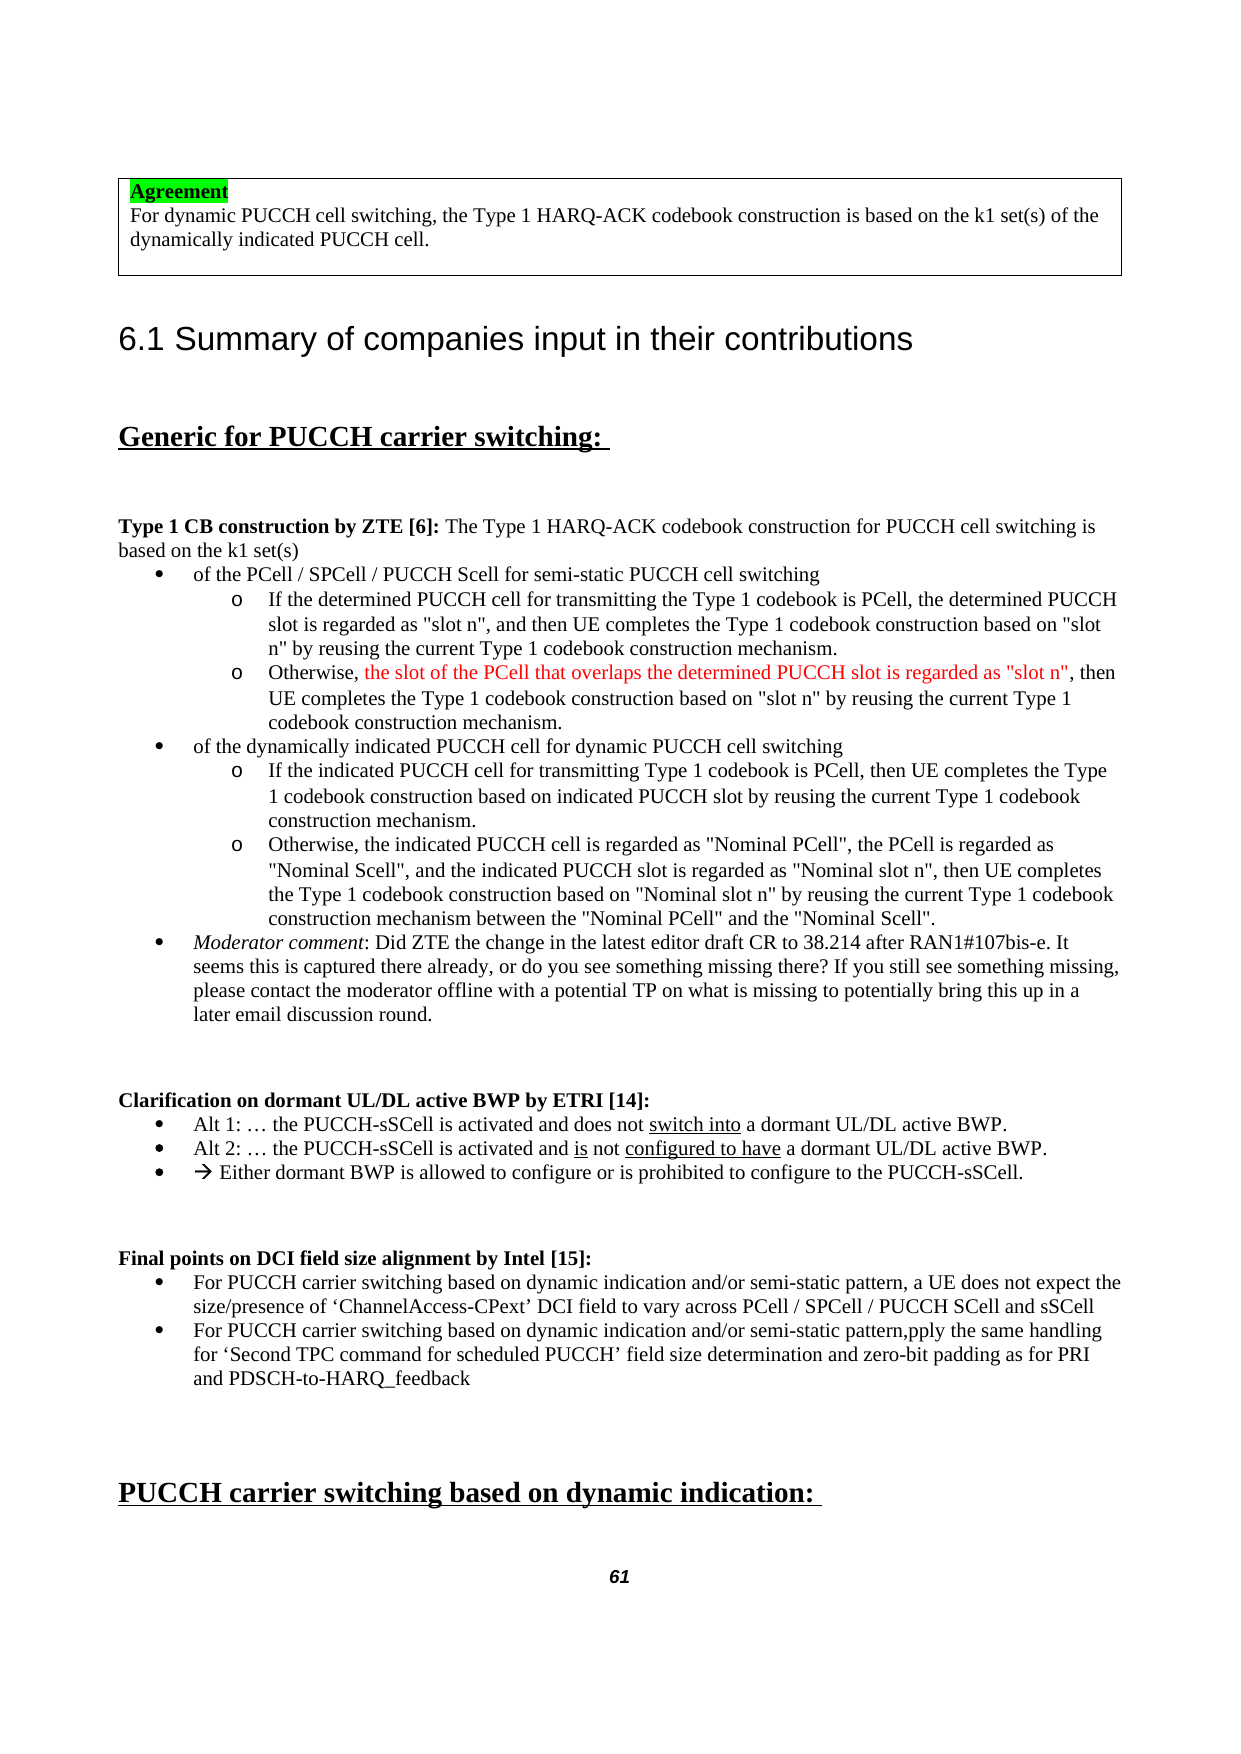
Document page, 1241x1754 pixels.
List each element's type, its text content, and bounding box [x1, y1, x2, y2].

text Type 1 CB construction by ZTE [6]: The Type 1 HARQ-ACK codebook construction for PUCCH cell switching is based on the k1 set(s) [118, 514, 1122, 562]
list Otherwise, the indicated PUCCH cell is regarded as "Nominal PCell", the PCell is regarded as "Nominal Scell", and the indicated PUCCH slot is regarded as "Nominal slot n", then UE completes the Type 1 codebook construction based on "Nominal slot n" by reusing the current Type 1 codebook construction mechanism between the "Nominal PCell" and the "Nominal Scell". [231, 832, 1122, 930]
list Alt 1: … the PUCCH-sSCell is activated and does not switch into a dormant UL/DL active BWP. [156, 1112, 1122, 1136]
text Final points on DCI field size alignment by Intel [15]: [118, 1246, 1122, 1270]
text Generic for PUCCH carrier switching: [118, 419, 1122, 453]
list For PUCCH carrier switching based on dynamic indication and/or semi-static pattern,pply the same handling for ‘Second TPC command for scheduled PUCCH’ field size determination and zero-bit padding as for PRI and PDSCH-to-HARQ_feedback [156, 1318, 1122, 1390]
list If the determined PUCCH cell for transmitting the Type 1 codebook is PCell, the determined PUCCH slot is regarded as "slot n", and then UE completes the Type 1 codebook construction based on "slot n" by reusing the current Type 1 codebook construction mechanism. [231, 586, 1122, 660]
list Summary of companies input in their contributions [118, 319, 1122, 358]
text Clarification on dormant UL/DL active BWP by ETRI [14]: [118, 1088, 1122, 1112]
list of the PCell / SPCell / PUCCH Scell for semi-static PUCCH cell switching [156, 562, 1122, 586]
list of the dynamically indicated PUCCH cell for dynamic PUCCH cell switching [156, 734, 1122, 758]
text PUCCH carrier switching based on dynamic indication: [118, 1476, 1122, 1509]
list Otherwise, the slot of the PCell that overlaps the determined PUCCH slot is regarded as "slot n", then UE completes the Type 1 codebook construction based on "slot n" by reusing the current Type 1 codebook construction mechanism. [231, 660, 1122, 734]
list Either dormant BWP is allowed to configure or is prohibited to configure to the PUCCH-sSCell. [156, 1160, 1122, 1184]
list Alt 2: … the PUCCH-sSCell is activated and is not configured to have a dormant UL/DL active BWP. [156, 1136, 1122, 1160]
list For PUCCH carrier switching based on dynamic indication and/or semi-static pattern, a UE does not expect the size/presence of ‘ChannelAccess-CPext’ DCI field to vary across PCell / SPCell / PUCCH SCell and sSCell [156, 1270, 1122, 1318]
list Moderator comment: Did ZTE the change in the latest editor draft CR to 38.214 after RAN1#107bis-e. It seems this is captured there already, or do you see something missing there? If you still see something missing, please contact the moderator offline with a potential TP on what is missing to potentially bring this up in a later email discussion round. [156, 930, 1122, 1026]
list If the indicated PUCCH cell for transmitting Type 1 codebook is PCell, then UE completes the Type 1 codebook construction based on indicated PUCCH slot by reusing the current Type 1 codebook construction mechanism. [231, 758, 1122, 832]
table_header Agreement For dynamic PUCCH cell switching, the Type 1 HARQ-ACK codebook construction is based on the k1 set(s) of the dynamically indicated PUCCH cell. [119, 179, 1121, 275]
